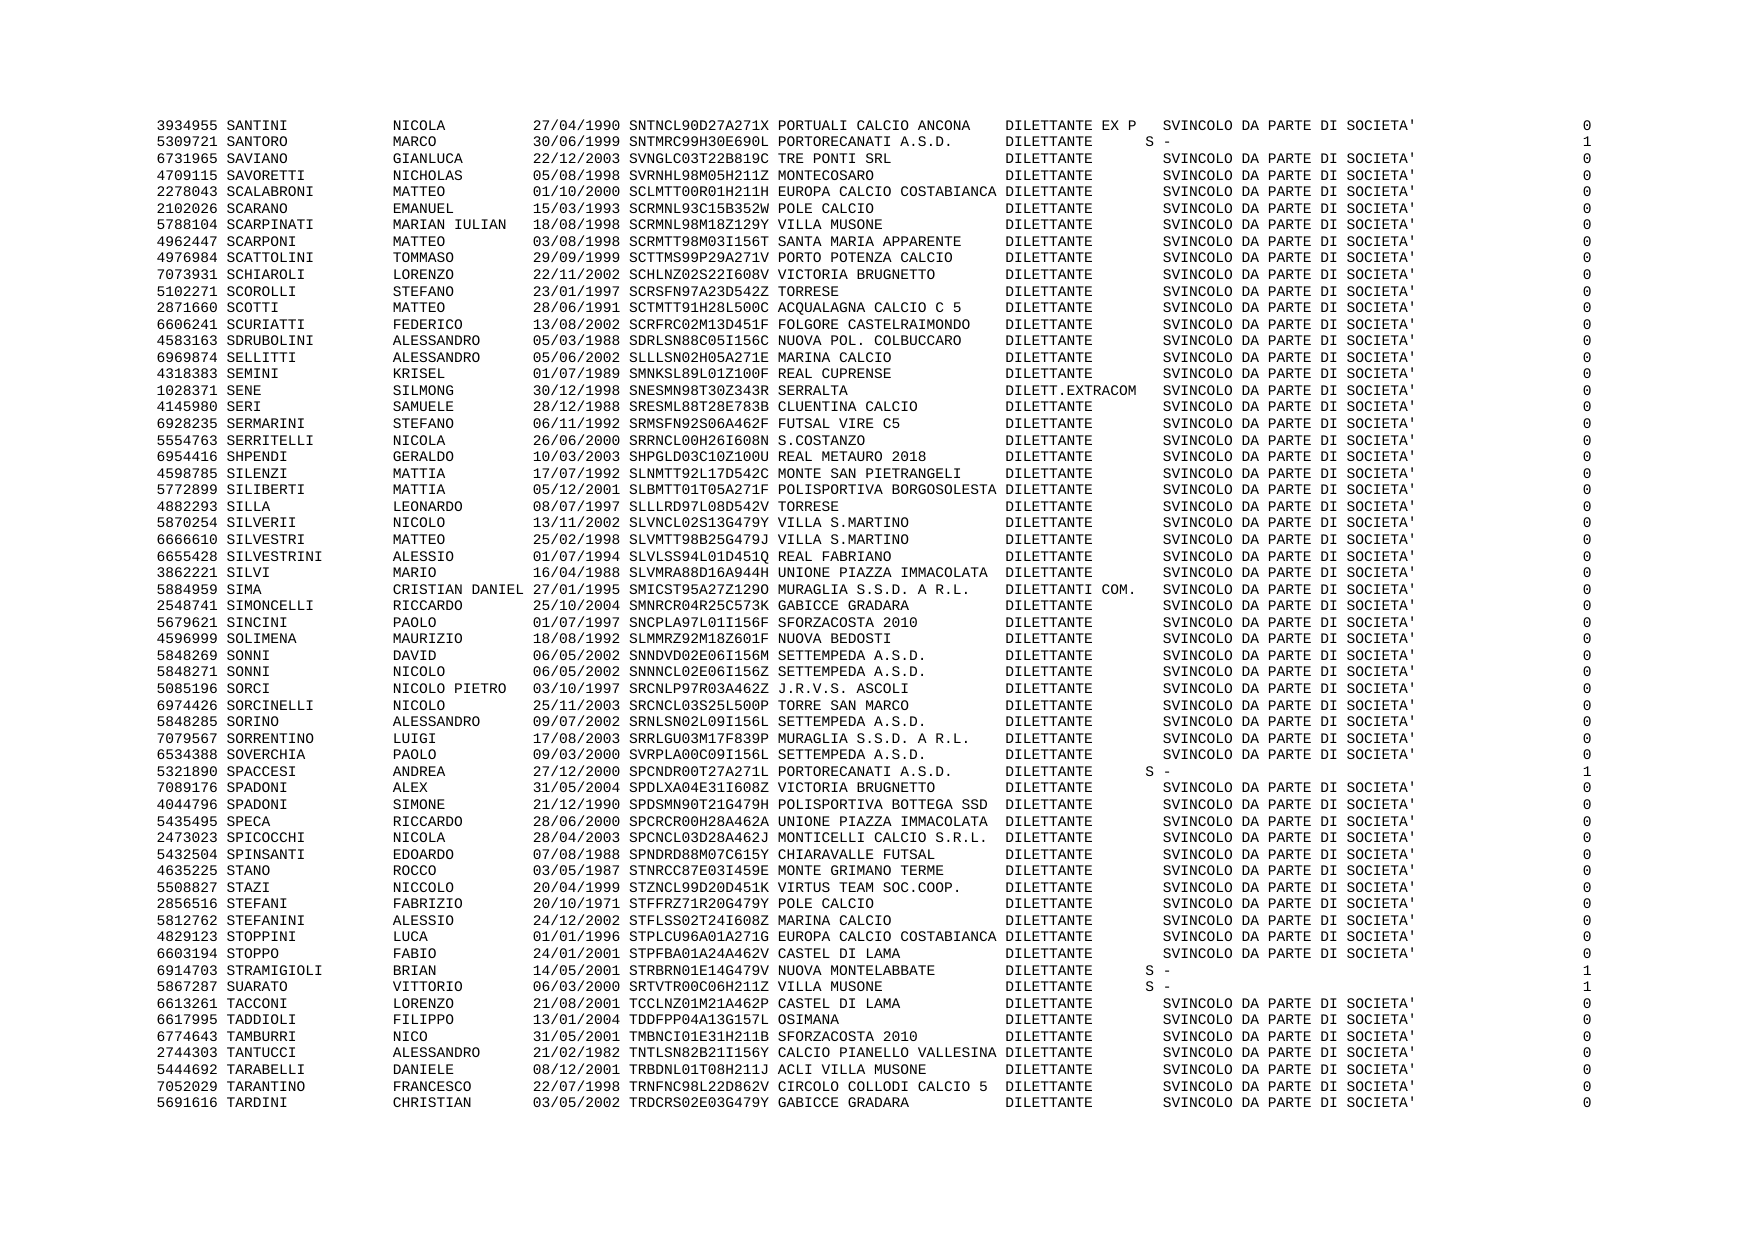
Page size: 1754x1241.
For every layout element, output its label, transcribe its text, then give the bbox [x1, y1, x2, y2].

text 6914703 STRAMIGIOLI BRIAN 14/05/2001 STRBRN01E14G479V NUOVA MONTELABBATE DILETTANTE S - 1 [148, 963, 1636, 979]
text 5508827 STAZI NICCOLO 20/04/1999 STZNCL99D20D451K VIRTUS TEAM SOC.COOP. DILETTANTE SVINCOLO DA PARTE DI SOCIETA' 0 [148, 880, 1636, 897]
text 6617995 TADDIOLI FILIPPO 13/01/2004 TDDFPP04A13G157L OSIMANA DILETTANTE SVINCOLO DA PARTE DI SOCIETA' 0 [148, 1012, 1636, 1029]
text 6731965 SAVIANO GIANLUCA 22/12/2003 SVNGLC03T22B819C TRE PONTI SRL DILETTANTE SVINCOLO DA PARTE DI SOCIETA' 0 [148, 151, 1636, 168]
text 2856516 STEFANI FABRIZIO 20/10/1971 STFFRZ71R20G479Y POLE CALCIO DILETTANTE SVINCOLO DA PARTE DI SOCIETA' 0 [148, 897, 1636, 913]
text 6974426 SORCINELLI NICOLO 25/11/2003 SRCNCL03S25L500P TORRE SAN MARCO DILETTANTE SVINCOLO DA PARTE DI SOCIETA' 0 [148, 698, 1636, 714]
text 5870254 SILVERII NICOLO 13/11/2002 SLVNCL02S13G479Y VILLA S.MARTINO DILETTANTE SVINCOLO DA PARTE DI SOCIETA' 0 [148, 516, 1636, 532]
text 5691616 TARDINI CHRISTIAN 03/05/2002 TRDCRS02E03G479Y GABICCE GRADARA DILETTANTE SVINCOLO DA PARTE DI SOCIETA' 0 [148, 1095, 1636, 1112]
text 4598785 SILENZI MATTIA 17/07/1992 SLNMTT92L17D542C MONTE SAN PIETRANGELI DILETTANTE SVINCOLO DA PARTE DI SOCIETA' 0 [148, 466, 1636, 482]
text 4829123 STOPPINI LUCA 01/01/1996 STPLCU96A01A271G EUROPA CALCIO COSTABIANCA DILETTANTE SVINCOLO DA PARTE DI SOCIETA' 0 [148, 930, 1636, 946]
text 5321890 SPACCESI ANDREA 27/12/2000 SPCNDR00T27A271L PORTORECANATI A.S.D. DILETTANTE S - 1 [148, 764, 1636, 781]
text 4882293 SILLA LEONARDO 08/07/1997 SLLLRD97L08D542V TORRESE DILETTANTE SVINCOLO DA PARTE DI SOCIETA' 0 [148, 499, 1636, 516]
text 6774643 TAMBURRI NICO 31/05/2001 TMBNCI01E31H211B SFORZACOSTA 2010 DILETTANTE SVINCOLO DA PARTE DI SOCIETA' 0 [148, 1029, 1636, 1046]
text 4145980 SERI SAMUELE 28/12/1988 SRESML88T28E783B CLUENTINA CALCIO DILETTANTE SVINCOLO DA PARTE DI SOCIETA' 0 [148, 400, 1636, 416]
text 5867287 SUARATO VITTORIO 06/03/2000 SRTVTR00C06H211Z VILLA MUSONE DILETTANTE S - 1 [148, 979, 1636, 996]
text 6666610 SILVESTRI MATTEO 25/02/1998 SLVMTT98B25G479J VILLA S.MARTINO DILETTANTE SVINCOLO DA PARTE DI SOCIETA' 0 [148, 532, 1636, 549]
text 6969874 SELLITTI ALESSANDRO 05/06/2002 SLLLSN02H05A271E MARINA CALCIO DILETTANTE SVINCOLO DA PARTE DI SOCIETA' 0 [148, 350, 1636, 367]
text 5432504 SPINSANTI EDOARDO 07/08/1988 SPNDRD88M07C615Y CHIARAVALLE FUTSAL DILETTANTE SVINCOLO DA PARTE DI SOCIETA' 0 [148, 847, 1636, 863]
text 5848285 SORINO ALESSANDRO 09/07/2002 SRNLSN02L09I156L SETTEMPEDA A.S.D. DILETTANTE SVINCOLO DA PARTE DI SOCIETA' 0 [148, 714, 1636, 731]
text 4962447 SCARPONI MATTEO 03/08/1998 SCRMTT98M03I156T SANTA MARIA APPARENTE DILETTANTE SVINCOLO DA PARTE DI SOCIETA' 0 [148, 234, 1636, 251]
text 4976984 SCATTOLINI TOMMASO 29/09/1999 SCTTMS99P29A271V PORTO POTENZA CALCIO DILETTANTE SVINCOLO DA PARTE DI SOCIETA' 0 [148, 251, 1636, 267]
text 6655428 SILVESTRINI ALESSIO 01/07/1994 SLVLSS94L01D451Q REAL FABRIANO DILETTANTE SVINCOLO DA PARTE DI SOCIETA' 0 [148, 549, 1636, 565]
text 7073931 SCHIAROLI LORENZO 22/11/2002 SCHLNZ02S22I608V VICTORIA BRUGNETTO DILETTANTE SVINCOLO DA PARTE DI SOCIETA' 0 [148, 267, 1636, 284]
text 6534388 SOVERCHIA PAOLO 09/03/2000 SVRPLA00C09I156L SETTEMPEDA A.S.D. DILETTANTE SVINCOLO DA PARTE DI SOCIETA' 0 [148, 747, 1636, 764]
text 5788104 SCARPINATI MARIAN IULIAN 18/08/1998 SCRMNL98M18Z129Y VILLA MUSONE DILETTANTE SVINCOLO DA PARTE DI SOCIETA' 0 [148, 217, 1636, 234]
text 5772899 SILIBERTI MATTIA 05/12/2001 SLBMTT01T05A271F POLISPORTIVA BORGOSOLESTA DILETTANTE SVINCOLO DA PARTE DI SOCIETA' 0 [148, 482, 1636, 499]
text 5102271 SCOROLLI STEFANO 23/01/1997 SCRSFN97A23D542Z TORRESE DILETTANTE SVINCOLO DA PARTE DI SOCIETA' 0 [148, 284, 1636, 300]
text 6928235 SERMARINI STEFANO 06/11/1992 SRMSFN92S06A462F FUTSAL VIRE C5 DILETTANTE SVINCOLO DA PARTE DI SOCIETA' 0 [148, 416, 1636, 433]
text 5848269 SONNI DAVID 06/05/2002 SNNDVD02E06I156M SETTEMPEDA A.S.D. DILETTANTE SVINCOLO DA PARTE DI SOCIETA' 0 [148, 648, 1636, 665]
text 5679621 SINCINI PAOLO 01/07/1997 SNCPLA97L01I156F SFORZACOSTA 2010 DILETTANTE SVINCOLO DA PARTE DI SOCIETA' 0 [148, 615, 1636, 632]
text 6954416 SHPENDI GERALDO 10/03/2003 SHPGLD03C10Z100U REAL METAURO 2018 DILETTANTE SVINCOLO DA PARTE DI SOCIETA' 0 [148, 449, 1636, 466]
text 4318383 SEMINI KRISEL 01/07/1989 SMNKSL89L01Z100F REAL CUPRENSE DILETTANTE SVINCOLO DA PARTE DI SOCIETA' 0 [148, 367, 1636, 383]
text 5085196 SORCI NICOLO PIETRO 03/10/1997 SRCNLP97R03A462Z J.R.V.S. ASCOLI DILETTANTE SVINCOLO DA PARTE DI SOCIETA' 0 [148, 681, 1636, 698]
text 6603194 STOPPO FABIO 24/01/2001 STPFBA01A24A462V CASTEL DI LAMA DILETTANTE SVINCOLO DA PARTE DI SOCIETA' 0 [148, 946, 1636, 963]
text 3934955 SANTINI NICOLA 27/04/1990 SNTNCL90D27A271X PORTUALI CALCIO ANCONA DILETTANTE EX P SVINCOLO DA PARTE DI SOCIETA' 0 [148, 118, 1636, 135]
text 4709115 SAVORETTI NICHOLAS 05/08/1998 SVRNHL98M05H211Z MONTECOSARO DILETTANTE SVINCOLO DA PARTE DI SOCIETA' 0 [148, 168, 1636, 184]
text 5812762 STEFANINI ALESSIO 24/12/2002 STFLSS02T24I608Z MARINA CALCIO DILETTANTE SVINCOLO DA PARTE DI SOCIETA' 0 [148, 913, 1636, 930]
text 4583163 SDRUBOLINI ALESSANDRO 05/03/1988 SDRLSN88C05I156C NUOVA POL. COLBUCCARO DILETTANTE SVINCOLO DA PARTE DI SOCIETA' 0 [148, 333, 1636, 350]
text 7052029 TARANTINO FRANCESCO 22/07/1998 TRNFNC98L22D862V CIRCOLO COLLODI CALCIO 5 DILETTANTE SVINCOLO DA PARTE DI SOCIETA' 0 [148, 1079, 1636, 1095]
text 2548741 SIMONCELLI RICCARDO 25/10/2004 SMNRCR04R25C573K GABICCE GRADARA DILETTANTE SVINCOLO DA PARTE DI SOCIETA' 0 [148, 598, 1636, 615]
text 6613261 TACCONI LORENZO 21/08/2001 TCCLNZ01M21A462P CASTEL DI LAMA DILETTANTE SVINCOLO DA PARTE DI SOCIETA' 0 [148, 996, 1636, 1012]
text 7079567 SORRENTINO LUIGI 17/08/2003 SRRLGU03M17F839P MURAGLIA S.S.D. A R.L. DILETTANTE SVINCOLO DA PARTE DI SOCIETA' 0 [148, 731, 1636, 747]
text 1028371 SENE SILMONG 30/12/1998 SNESMN98T30Z343R SERRALTA DILETT.EXTRACOM SVINCOLO DA PARTE DI SOCIETA' 0 [148, 383, 1636, 400]
text 4635225 STANO ROCCO 03/05/1987 STNRCC87E03I459E MONTE GRIMANO TERME DILETTANTE SVINCOLO DA PARTE DI SOCIETA' 0 [148, 863, 1636, 880]
text 2278043 SCALABRONI MATTEO 01/10/2000 SCLMTT00R01H211H EUROPA CALCIO COSTABIANCA DILETTANTE SVINCOLO DA PARTE DI SOCIETA' 0 [148, 184, 1636, 201]
text 5309721 SANTORO MARCO 30/06/1999 SNTMRC99H30E690L PORTORECANATI A.S.D. DILETTANTE S - 1 [148, 135, 1636, 151]
text 2102026 SCARANO EMANUEL 15/03/1993 SCRMNL93C15B352W POLE CALCIO DILETTANTE SVINCOLO DA PARTE DI SOCIETA' 0 [148, 201, 1636, 217]
text 5848271 SONNI NICOLO 06/05/2002 SNNNCL02E06I156Z SETTEMPEDA A.S.D. DILETTANTE SVINCOLO DA PARTE DI SOCIETA' 0 [148, 665, 1636, 681]
text 7089176 SPADONI ALEX 31/05/2004 SPDLXA04E31I608Z VICTORIA BRUGNETTO DILETTANTE SVINCOLO DA PARTE DI SOCIETA' 0 [148, 781, 1636, 797]
text 5444692 TARABELLI DANIELE 08/12/2001 TRBDNL01T08H211J ACLI VILLA MUSONE DILETTANTE SVINCOLO DA PARTE DI SOCIETA' 0 [148, 1062, 1636, 1079]
text 4044796 SPADONI SIMONE 21/12/1990 SPDSMN90T21G479H POLISPORTIVA BOTTEGA SSD DILETTANTE SVINCOLO DA PARTE DI SOCIETA' 0 [148, 797, 1636, 814]
text 3862221 SILVI MARIO 16/04/1988 SLVMRA88D16A944H UNIONE PIAZZA IMMACOLATA DILETTANTE SVINCOLO DA PARTE DI SOCIETA' 0 [148, 565, 1636, 582]
text 6606241 SCURIATTI FEDERICO 13/08/2002 SCRFRC02M13D451F FOLGORE CASTELRAIMONDO DILETTANTE SVINCOLO DA PARTE DI SOCIETA' 0 [148, 317, 1636, 333]
text 2744303 TANTUCCI ALESSANDRO 21/02/1982 TNTLSN82B21I156Y CALCIO PIANELLO VALLESINA DILETTANTE SVINCOLO DA PARTE DI SOCIETA' 0 [148, 1046, 1636, 1062]
text 5435495 SPECA RICCARDO 28/06/2000 SPCRCR00H28A462A UNIONE PIAZZA IMMACOLATA DILETTANTE SVINCOLO DA PARTE DI SOCIETA' 0 [148, 814, 1636, 830]
text 2871660 SCOTTI MATTEO 28/06/1991 SCTMTT91H28L500C ACQUALAGNA CALCIO C 5 DILETTANTE SVINCOLO DA PARTE DI SOCIETA' 0 [148, 300, 1636, 317]
text 4596999 SOLIMENA MAURIZIO 18/08/1992 SLMMRZ92M18Z601F NUOVA BEDOSTI DILETTANTE SVINCOLO DA PARTE DI SOCIETA' 0 [148, 632, 1636, 648]
text 2473023 SPICOCCHI NICOLA 28/04/2003 SPCNCL03D28A462J MONTICELLI CALCIO S.R.L. DILETTANTE SVINCOLO DA PARTE DI SOCIETA' 0 [148, 830, 1636, 847]
text 5554763 SERRITELLI NICOLA 26/06/2000 SRRNCL00H26I608N S.COSTANZO DILETTANTE SVINCOLO DA PARTE DI SOCIETA' 0 [148, 433, 1636, 449]
text 5884959 SIMA CRISTIAN DANIEL 27/01/1995 SMICST95A27Z129O MURAGLIA S.S.D. A R.L. DILETTANTI COM. SVINCOLO DA PARTE DI SOCIETA' 0 [148, 582, 1636, 598]
